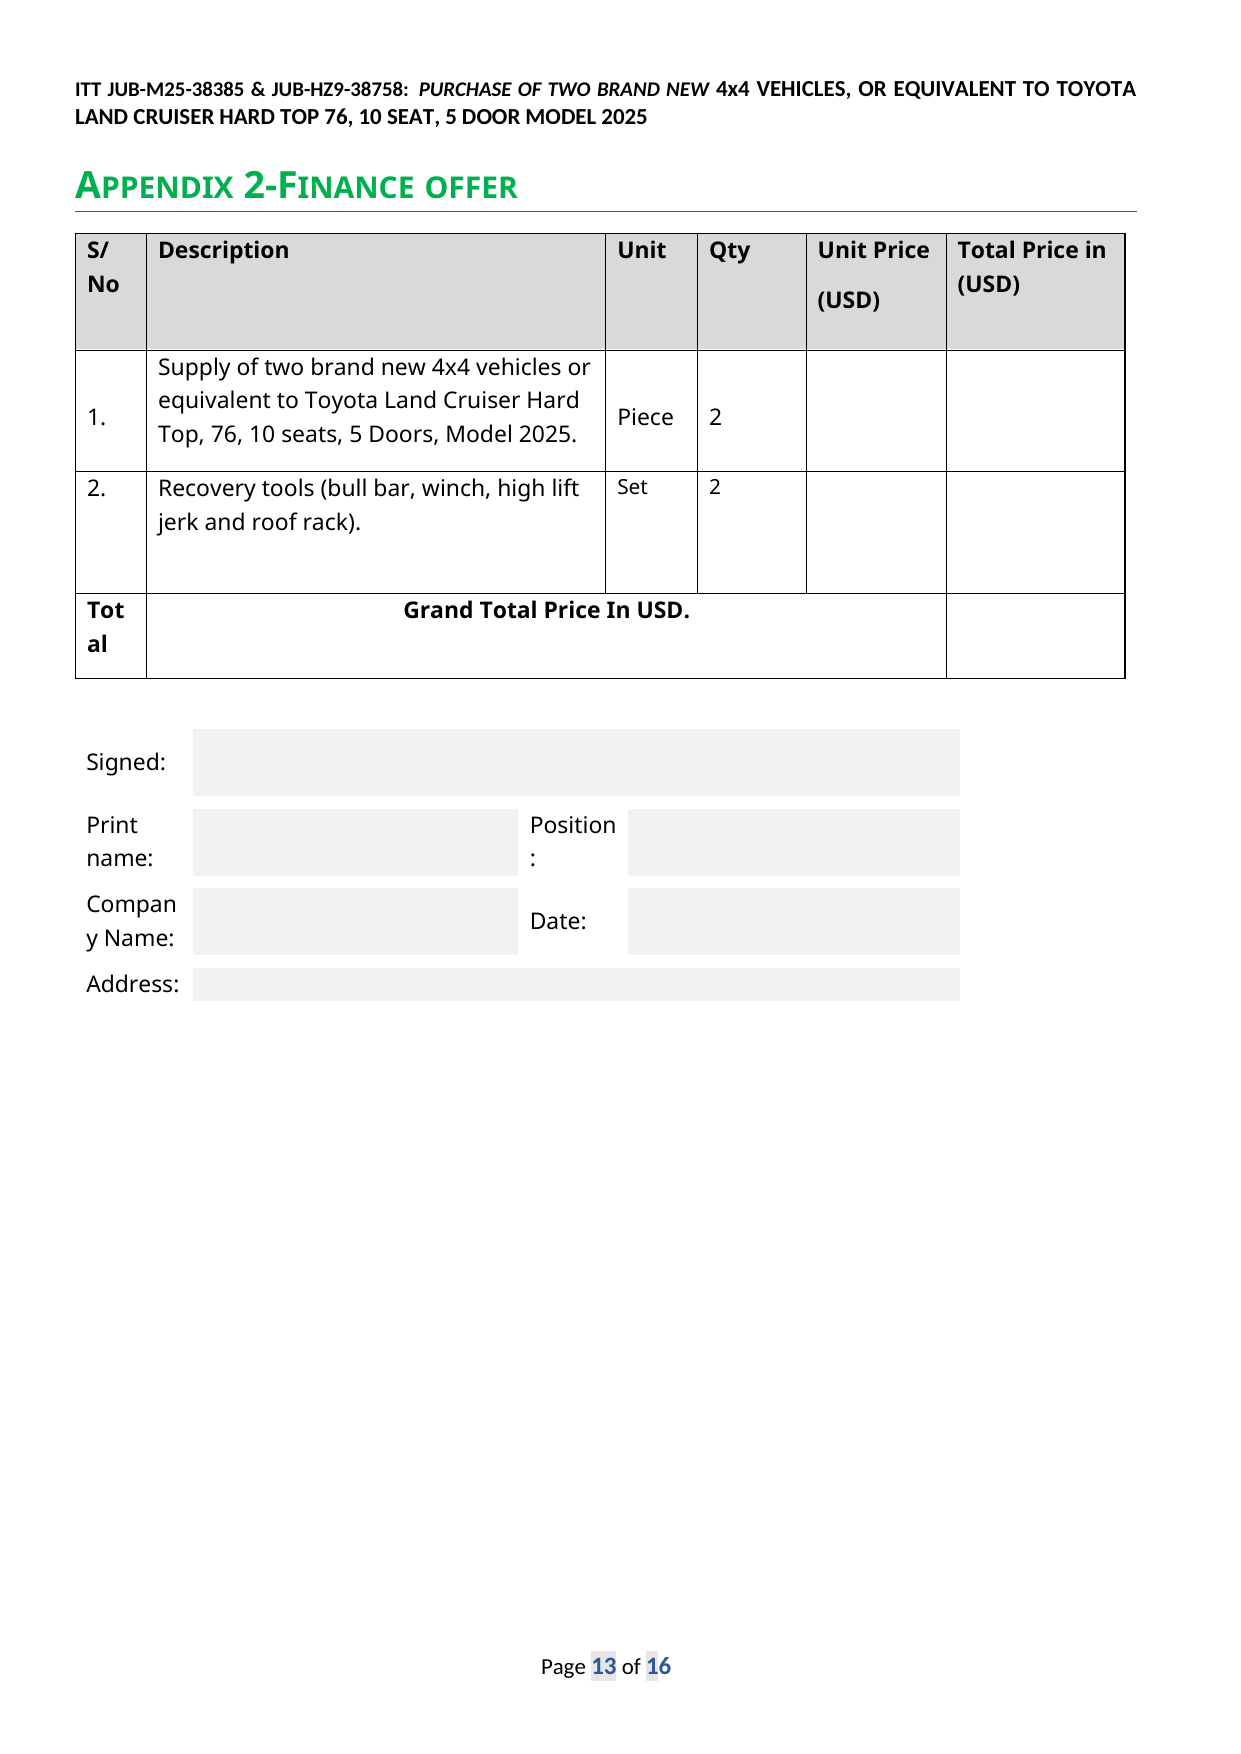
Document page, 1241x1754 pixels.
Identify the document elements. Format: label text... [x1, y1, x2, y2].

table_cell 2. [76, 472, 146, 593]
subtitle Appendix 2-Finance offer [75, 158, 1137, 211]
table_cell Position: [519, 809, 628, 876]
table_cell [193, 888, 518, 955]
table_header [193, 729, 960, 796]
table_cell Print name: [75, 796, 192, 876]
table_cell [807, 472, 946, 593]
table_cell Set [606, 472, 697, 593]
table_header Qty [698, 234, 806, 349]
table_cell 2 [698, 351, 806, 471]
table_cell Supply of two brand new 4x4 vehicles or equivalent to Toyota Land Cruiser Hard Top, 76, 10 seats, 5 Doors, Model 2025. [147, 351, 605, 471]
table_header Unit Price (USD) [807, 234, 946, 349]
table_cell [193, 968, 960, 1001]
table_cell Piece [606, 351, 697, 471]
table_cell [947, 594, 1124, 678]
table_cell Date: [519, 888, 628, 955]
table_cell Recovery tools (bull bar, winch, high lift jerk and roof rack). [147, 472, 605, 593]
table_cell Total [76, 594, 146, 678]
table_header Signed: [75, 729, 192, 796]
table_cell [193, 809, 518, 876]
table_cell Address: [75, 955, 192, 1001]
table_cell [628, 888, 960, 955]
table_cell 2 [698, 472, 806, 593]
table_cell [947, 351, 1124, 471]
table_cell 1. [76, 351, 146, 471]
table_header Unit [606, 234, 697, 349]
table_cell [807, 351, 946, 471]
table_header Total Price in (USD) [947, 234, 1124, 349]
table_cell [947, 472, 1124, 593]
table_cell Company Name: [75, 876, 192, 955]
table_cell Grand Total Price In USD. [147, 594, 946, 678]
table_header S/No [76, 234, 146, 349]
table_cell [628, 809, 960, 876]
table_header Description [147, 234, 605, 349]
